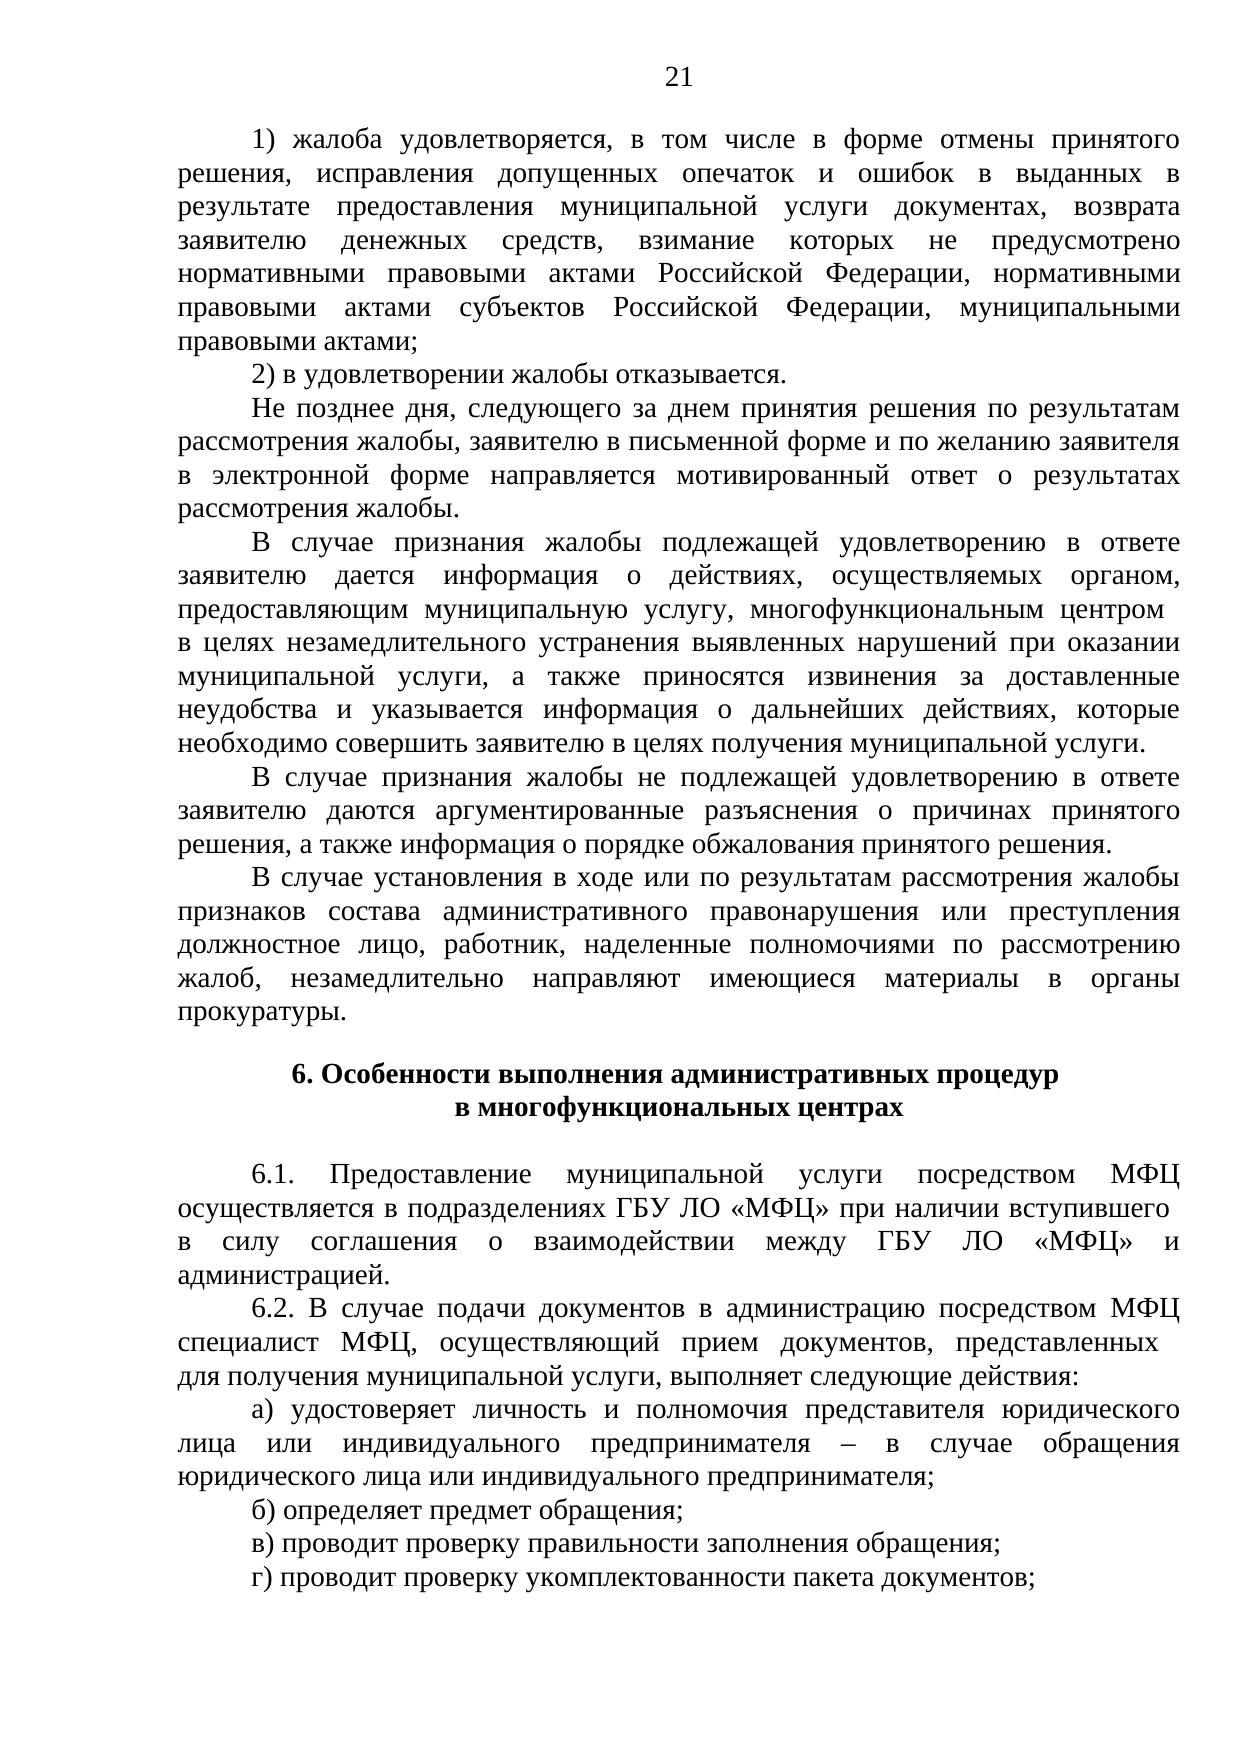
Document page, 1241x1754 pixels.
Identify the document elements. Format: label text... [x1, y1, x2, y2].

text в) проводит проверку правильности заполнения обращения; [177, 1525, 1181, 1559]
text 6. Особенности выполнения административных процедур в многофункциональных центрах [177, 1056, 1181, 1123]
text б) определяет предмет обращения; [177, 1492, 1181, 1525]
text г) проводит проверку укомплектованности пакета документов; [177, 1559, 1181, 1592]
text В случае признания жалобы подлежащей удовлетворению в ответе заявителю дается информация о действиях, осуществляемых органом, предоставляющим муниципальную услугу, многофункциональным центром в целях незамедлительного устранения выявленных нарушений при оказании муниципальной услуги, а также приносятся извинения за доставленные неудобства и указывается информация о дальнейших действиях, которые необходимо совершить заявителю в целях получения муниципальной услуги. [177, 524, 1181, 759]
text 6.1. Предоставление муниципальной услуги посредством МФЦ осуществляется в подразделениях ГБУ ЛО «МФЦ» при наличии вступившего в силу соглашения о взаимодействии между ГБУ ЛО «МФЦ» и администрацией. [177, 1156, 1181, 1291]
text Не позднее дня, следующего за днем принятия решения по результатам рассмотрения жалобы, заявителю в письменной форме и по желанию заявителя в электронной форме направляется мотивированный ответ о результатах рассмотрения жалобы. [177, 390, 1181, 524]
text а) удостоверяет личность и полномочия представителя юридического лица или индивидуального предпринимателя – в случае обращения юридического лица или индивидуального предпринимателя; [177, 1391, 1181, 1492]
text 6.2. В случае подачи документов в администрацию посредством МФЦ специалист МФЦ, осуществляющий прием документов, представленных для получения муниципальной услуги, выполняет следующие действия: [177, 1291, 1181, 1391]
text В случае признания жалобы не подлежащей удовлетворению в ответе заявителю даются аргументированные разъяснения о причинах принятого решения, а также информация о порядке обжалования принятого решения. [177, 759, 1181, 859]
text 2) в удовлетворении жалобы отказывается. [177, 356, 1181, 390]
text В случае установления в ходе или по результатам рассмотрения жалобы признаков состава административного правонарушения или преступления должностное лицо, работник, наделенные полномочиями по рассмотрению жалоб, незамедлительно направляют имеющиеся материалы в органы прокуратуры. [177, 859, 1181, 1027]
text 1) жалоба удовлетворяется, в том числе в форме отмены принятого решения, исправления допущенных опечаток и ошибок в выданных в результате предоставления муниципальной услуги документах, возврата заявителю денежных средств, взимание которых не предусмотрено нормативными правовыми актами Российской Федерации, нормативными правовыми актами субъектов Российской Федерации, муниципальными правовыми актами; [177, 121, 1181, 356]
